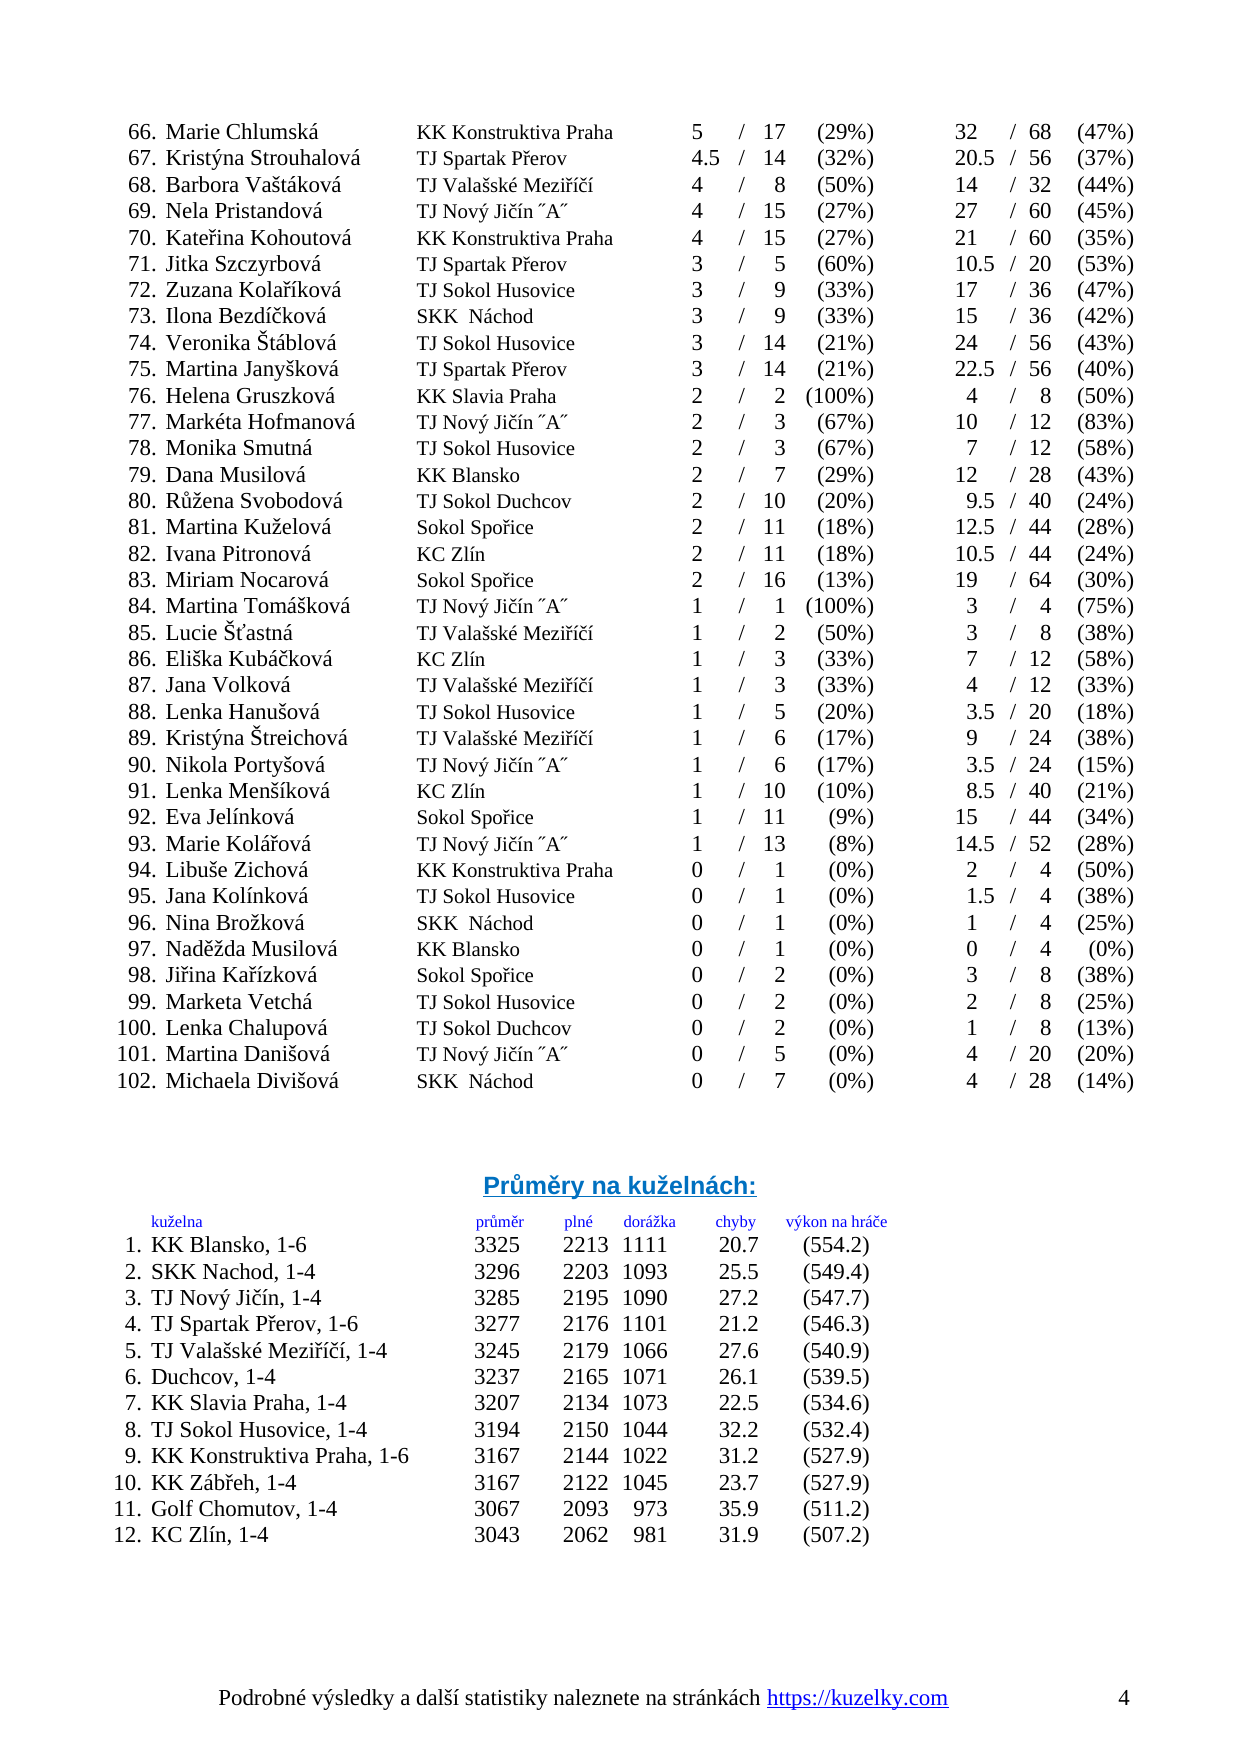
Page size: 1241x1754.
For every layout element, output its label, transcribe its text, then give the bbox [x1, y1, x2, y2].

text 10. KK Zábřeh, 1-4 3167 2122 1045 23.7 (527.9) [106, 1468, 1134, 1495]
text 85. Lucie Šťastná TJ Valašské Meziříčí 1 / 2 (50%) 3 / 8 (38%) [106, 619, 1134, 645]
text 77. Markéta Hofmanová TJ Nový Jičín ˝A˝ 2 / 3 (67%) 10 / 12 (83%) [106, 408, 1134, 434]
text 84. Martina Tomášková TJ Nový Jičín ˝A˝ 1 / 1 (100%) 3 / 4 (75%) [106, 592, 1134, 619]
text 82. Ivana Pitronová KC Zlín 2 / 11 (18%) 10.5 / 44 (24%) [106, 540, 1134, 566]
text kuželna průměr plné dorážka chyby výkon na hráče [106, 1212, 1134, 1231]
text 67. Kristýna Strouhalová TJ Spartak Přerov 4.5 / 14 (32%) 20.5 / 56 (37%) [106, 144, 1134, 171]
text 79. Dana Musilová KK Blansko 2 / 7 (29%) 12 / 28 (43%) [106, 461, 1134, 487]
text 87. Jana Volková TJ Valašské Meziříčí 1 / 3 (33%) 4 / 12 (33%) [106, 672, 1134, 698]
text 73. Ilona Bezdíčková SKK Náchod 3 / 9 (33%) 15 / 36 (42%) [106, 303, 1134, 329]
text 90. Nikola Portyšová TJ Nový Jičín ˝A˝ 1 / 6 (17%) 3.5 / 24 (15%) [106, 751, 1134, 777]
text Průměry na kuželnách: [94, 1171, 1145, 1200]
text 102. Michaela Divišová SKK Náchod 0 / 7 (0%) 4 / 28 (14%) [106, 1067, 1134, 1093]
text 11. Golf Chomutov, 1-4 3067 2093 973 35.9 (511.2) [106, 1495, 1134, 1521]
text 83. Miriam Nocarová Sokol Spořice 2 / 16 (13%) 19 / 64 (30%) [106, 566, 1134, 592]
text 86. Eliška Kubáčková KC Zlín 1 / 3 (33%) 7 / 12 (58%) [106, 645, 1134, 672]
text 80. Růžena Svobodová TJ Sokol Duchcov 2 / 10 (20%) 9.5 / 40 (24%) [106, 487, 1134, 513]
text 74. Veronika Štáblová TJ Sokol Husovice 3 / 14 (21%) 24 / 56 (43%) [106, 329, 1134, 355]
text 9. KK Konstruktiva Praha, 1-6 3167 2144 1022 31.2 (527.9) [106, 1442, 1134, 1468]
text 69. Nela Pristandová TJ Nový Jičín ˝A˝ 4 / 15 (27%) 27 / 60 (45%) [106, 197, 1134, 223]
text 72. Zuzana Kolaříková TJ Sokol Husovice 3 / 9 (33%) 17 / 36 (47%) [106, 276, 1134, 303]
text 76. Helena Gruszková KK Slavia Praha 2 / 2 (100%) 4 / 8 (50%) [106, 382, 1134, 408]
text 101. Martina Danišová TJ Nový Jičín ˝A˝ 0 / 5 (0%) 4 / 20 (20%) [106, 1041, 1134, 1067]
text 3. TJ Nový Jičín, 1-4 3285 2195 1090 27.2 (547.7) [106, 1284, 1134, 1310]
text 95. Jana Kolínková TJ Sokol Husovice 0 / 1 (0%) 1.5 / 4 (38%) [106, 882, 1134, 909]
text 71. Jitka Szczyrbová TJ Spartak Přerov 3 / 5 (60%) 10.5 / 20 (53%) [106, 250, 1134, 276]
text 97. Naděžda Musilová KK Blansko 0 / 1 (0%) 0 / 4 (0%) [106, 935, 1134, 961]
text 2. SKK Nachod, 1-4 3296 2203 1093 25.5 (549.4) [106, 1258, 1134, 1284]
text 66. Marie Chlumská KK Konstruktiva Praha 5 / 17 (29%) 32 / 68 (47%) [106, 118, 1134, 144]
text 6. Duchcov, 1-4 3237 2165 1071 26.1 (539.5) [106, 1363, 1134, 1389]
text 88. Lenka Hanušová TJ Sokol Husovice 1 / 5 (20%) 3.5 / 20 (18%) [106, 698, 1134, 724]
text 70. Kateřina Kohoutová KK Konstruktiva Praha 4 / 15 (27%) 21 / 60 (35%) [106, 223, 1134, 250]
text 75. Martina Janyšková TJ Spartak Přerov 3 / 14 (21%) 22.5 / 56 (40%) [106, 355, 1134, 382]
text 4. TJ Spartak Přerov, 1-6 3277 2176 1101 21.2 (546.3) [106, 1310, 1134, 1337]
text 96. Nina Brožková SKK Náchod 0 / 1 (0%) 1 / 4 (25%) [106, 909, 1134, 935]
text 93. Marie Kolářová TJ Nový Jičín ˝A˝ 1 / 13 (8%) 14.5 / 52 (28%) [106, 830, 1134, 856]
text 1. KK Blansko, 1-6 3325 2213 1111 20.7 (554.2) [106, 1231, 1134, 1258]
text 81. Martina Kuželová Sokol Spořice 2 / 11 (18%) 12.5 / 44 (28%) [106, 513, 1134, 540]
text 89. Kristýna Štreichová TJ Valašské Meziříčí 1 / 6 (17%) 9 / 24 (38%) [106, 724, 1134, 751]
text 99. Marketa Vetchá TJ Sokol Husovice 0 / 2 (0%) 2 / 8 (25%) [106, 988, 1134, 1014]
text 68. Barbora Vaštáková TJ Valašské Meziříčí 4 / 8 (50%) 14 / 32 (44%) [106, 171, 1134, 197]
text 12. KC Zlín, 1-4 3043 2062 981 31.9 (507.2) [106, 1521, 1134, 1548]
text 91. Lenka Menšíková KC Zlín 1 / 10 (10%) 8.5 / 40 (21%) [106, 777, 1134, 803]
text 8. TJ Sokol Husovice, 1-4 3194 2150 1044 32.2 (532.4) [106, 1416, 1134, 1442]
text 94. Libuše Zichová KK Konstruktiva Praha 0 / 1 (0%) 2 / 4 (50%) [106, 856, 1134, 882]
text 100. Lenka Chalupová TJ Sokol Duchcov 0 / 2 (0%) 1 / 8 (13%) [106, 1014, 1134, 1041]
text 5. TJ Valašské Meziříčí, 1-4 3245 2179 1066 27.6 (540.9) [106, 1337, 1134, 1363]
text 78. Monika Smutná TJ Sokol Husovice 2 / 3 (67%) 7 / 12 (58%) [106, 434, 1134, 461]
text 98. Jiřina Kařízková Sokol Spořice 0 / 2 (0%) 3 / 8 (38%) [106, 961, 1134, 988]
text 7. KK Slavia Praha, 1-4 3207 2134 1073 22.5 (534.6) [106, 1389, 1134, 1416]
text 92. Eva Jelínková Sokol Spořice 1 / 11 (9%) 15 / 44 (34%) [106, 803, 1134, 830]
